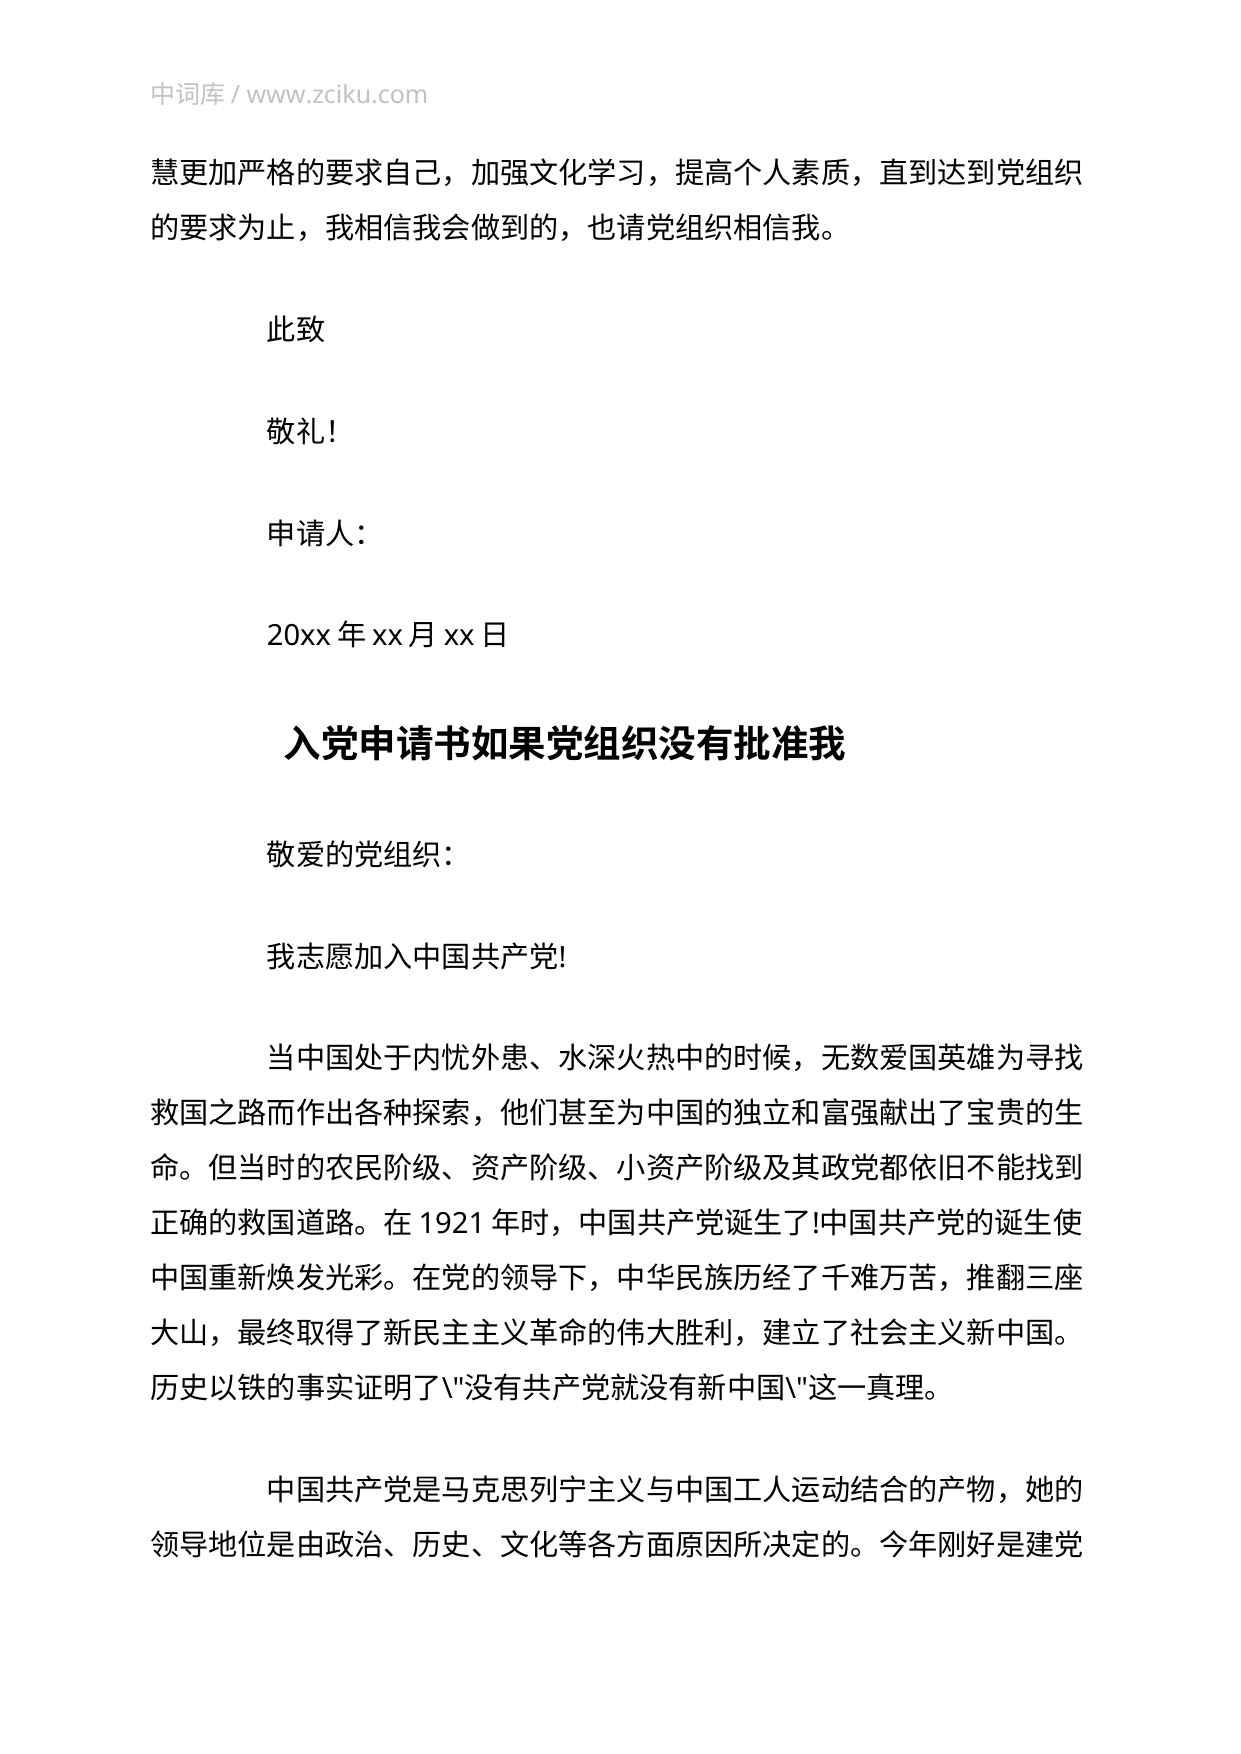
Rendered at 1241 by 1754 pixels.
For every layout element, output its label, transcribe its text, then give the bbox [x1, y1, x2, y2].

text 当中国处于内忧外患、水深火热中的时候，无数爱国英雄为寻找救国之路而作出各种探索，他们甚至为中国的独立和富强献出了宝贵的生命。但当时的农民阶级、资产阶级、小资产阶级及其政党都依旧不能找到正确的救国道路。在1921年时，中国共产党诞生了!中国共产党的诞生使中国重新焕发光彩。在党的领导下，中华民族历经了千难万苦，推翻三座大山，最终取得了新民主主义革命的伟大胜利，建立了社会主义新中国。历史以铁的事实证明了\"没有共产党就没有新中国\"这一真理。 [150, 1035, 1090, 1407]
text 入党申请书如果党组织没有批准我 [150, 714, 1090, 768]
text 敬礼！ [150, 408, 1090, 451]
text 我志愿加入中国共产党! [150, 933, 1090, 976]
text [150, 150, 1090, 247]
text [150, 1467, 1090, 1564]
text 此致 [150, 307, 1090, 349]
text 20xx年xx月xx日 [150, 612, 1090, 654]
text 申请人： [150, 510, 1090, 552]
text 敬爱的党组织： [150, 831, 1090, 874]
